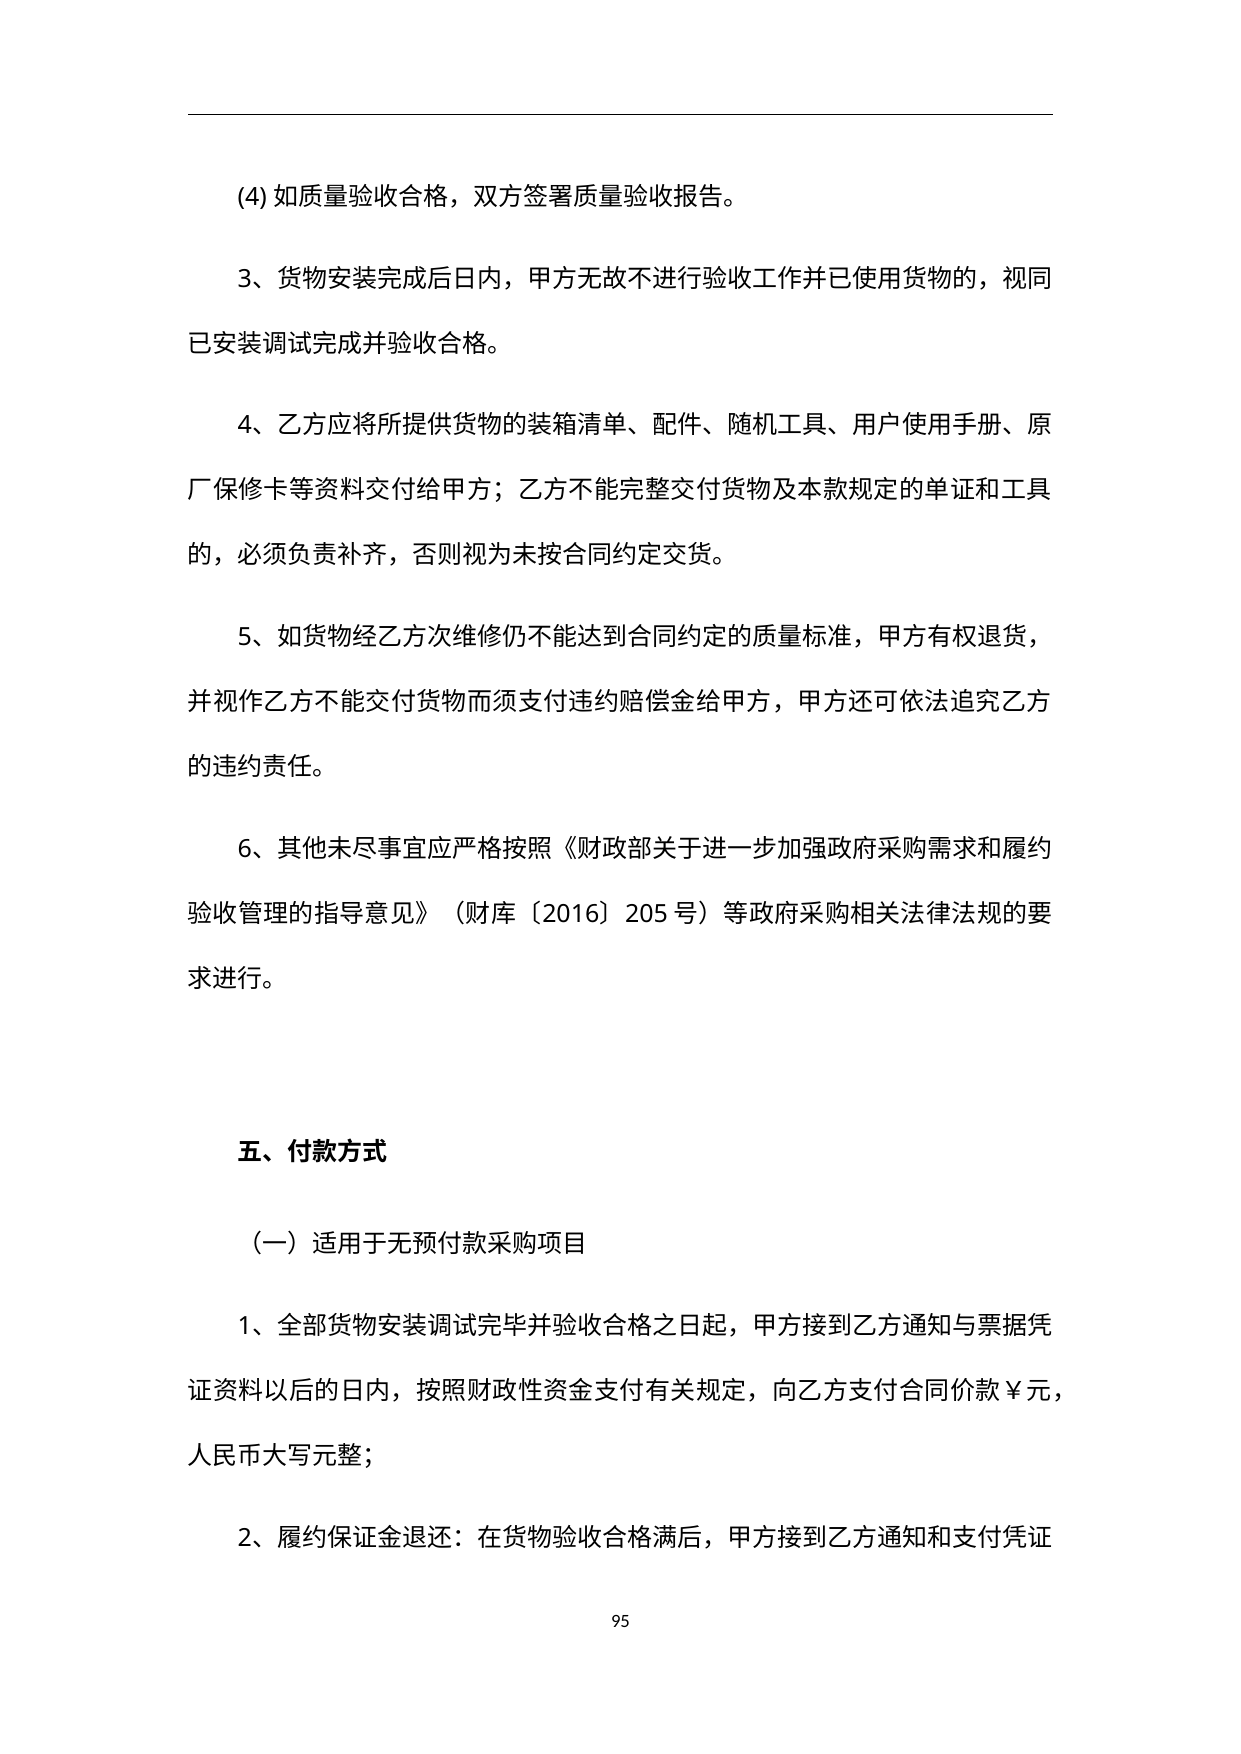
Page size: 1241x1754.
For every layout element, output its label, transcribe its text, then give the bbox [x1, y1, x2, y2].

text 1、全部货物安装调试完毕并验收合格之日起，甲方接到乙方通知与票据凭证资料以后的日内，按照财政性资金支付有关规定，向乙方支付合同价款￥元，人民币大写元整； [187, 1291, 1053, 1486]
text 5、如货物经乙方次维修仍不能达到合同约定的质量标准，甲方有权退货，并视作乙方不能交付货物而须支付违约赔偿金给甲方，甲方还可依法追究乙方的违约责任。 [187, 602, 1053, 797]
text (4) 如质量验收合格，双方签署质量验收报告。 [187, 162, 1053, 227]
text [187, 1503, 1053, 1568]
subtitle 五、付款方式 [187, 1117, 1053, 1182]
text 6、其他未尽事宜应严格按照《财政部关于进一步加强政府采购需求和履约验收管理的指导意见》（财库〔2016〕205号）等政府采购相关法律法规的要求进行。 [187, 814, 1053, 1009]
text 4、乙方应将所提供货物的装箱清单、配件、随机工具、用户使用手册、原厂保修卡等资料交付给甲方；乙方不能完整交付货物及本款规定的单证和工具的，必须负责补齐，否则视为未按合同约定交货。 [187, 390, 1053, 585]
text 3、货物安装完成后日内，甲方无故不进行验收工作并已使用货物的，视同已安装调试完成并验收合格。 [187, 244, 1053, 374]
text （一）适用于无预付款采购项目 [187, 1209, 1053, 1274]
